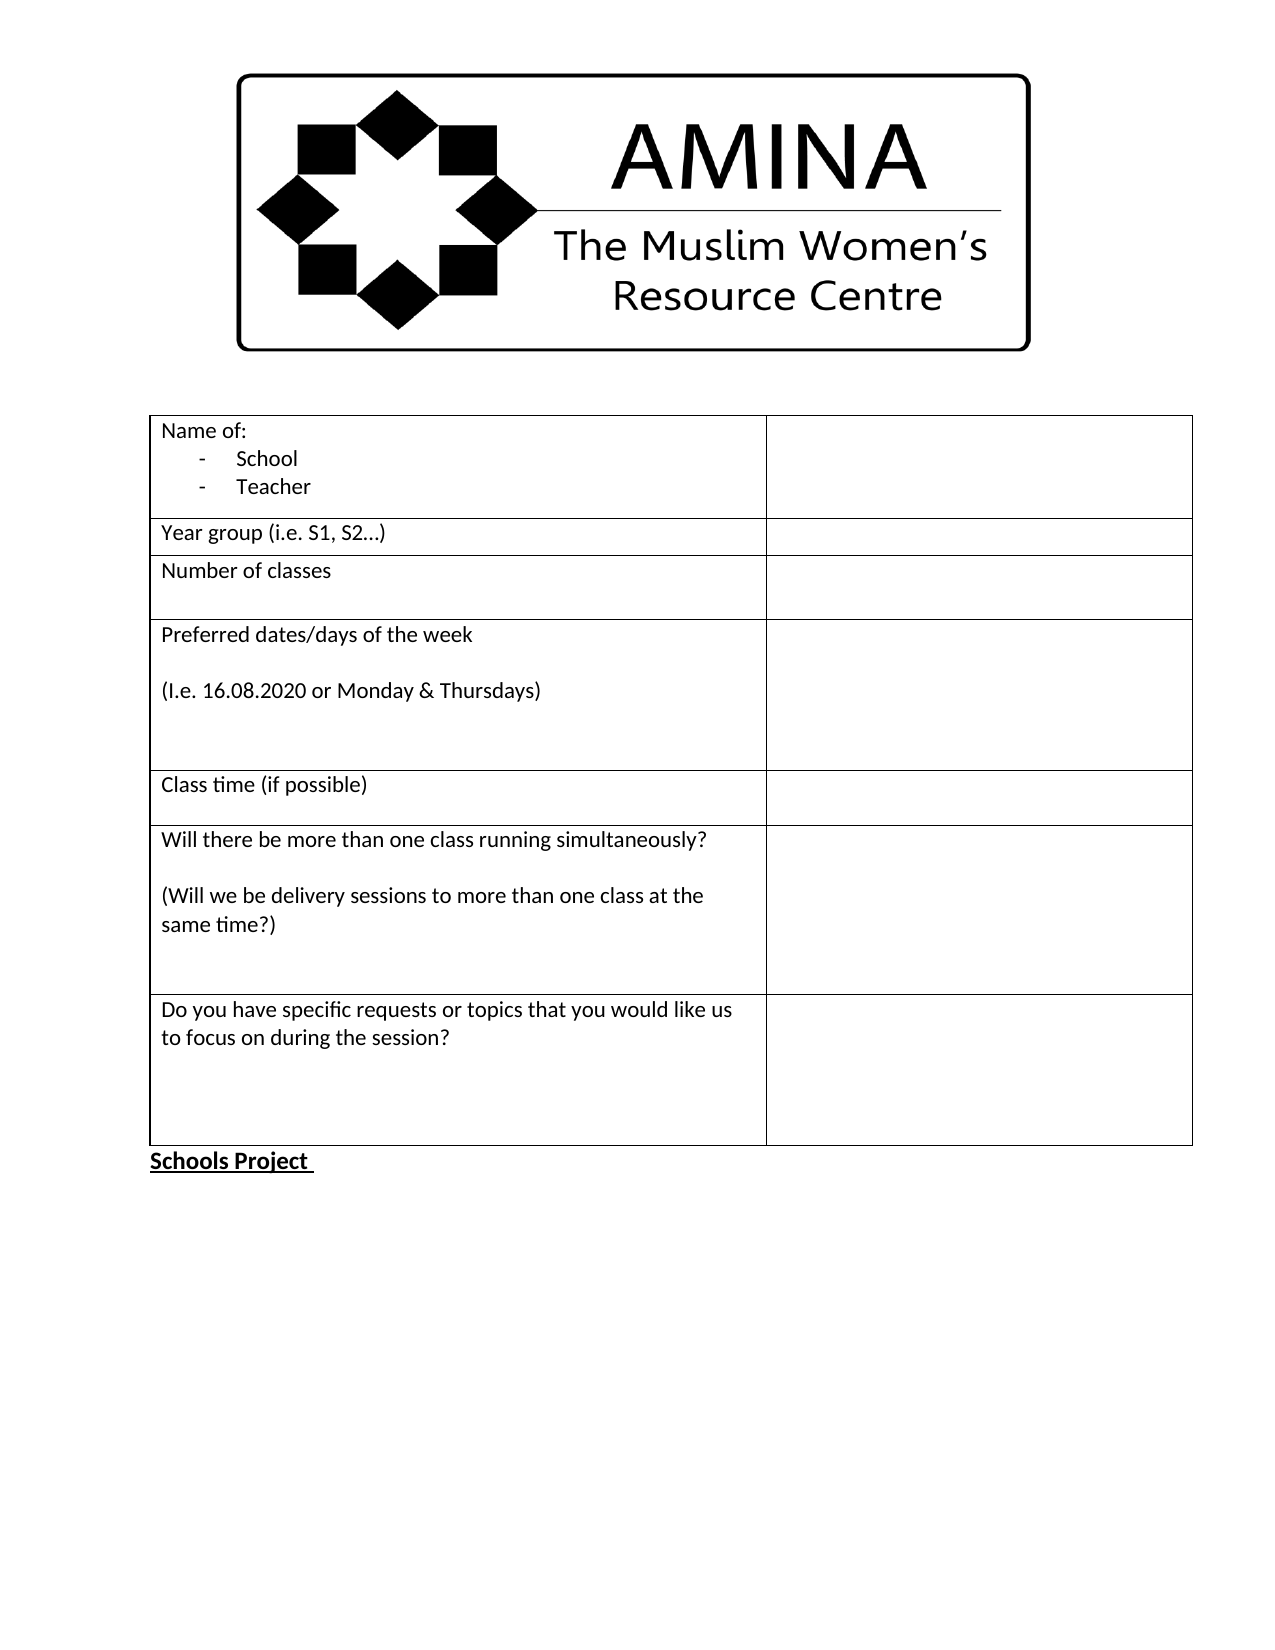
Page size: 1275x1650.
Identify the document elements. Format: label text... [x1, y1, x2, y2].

table_cell Will there be more than one class running simultaneously? (Will we be delivery sessions to more than one class at the same time?) [151, 826, 766, 994]
table_cell [767, 620, 1192, 769]
table_cell [767, 995, 1192, 1144]
table_header Name of: School Teacher [151, 416, 766, 517]
table_cell Do you have specific requests or topics that you would like us to focus on during the session? [151, 995, 766, 1144]
picture [227, 72, 1040, 351]
table_cell Year group (i.e. S1, S2…) [151, 519, 766, 555]
table_cell [767, 556, 1192, 619]
text Schools Project [150, 1146, 1125, 1176]
table_cell [767, 519, 1192, 555]
table_cell Class time (if possible) [151, 771, 766, 824]
table_cell Number of classes [151, 556, 766, 619]
table_cell Preferred dates/days of the week (I.e. 16.08.2020 or Monday & Thursdays) [151, 620, 766, 769]
table_header [767, 416, 1192, 517]
table_cell [767, 826, 1192, 994]
table_cell [767, 771, 1192, 824]
